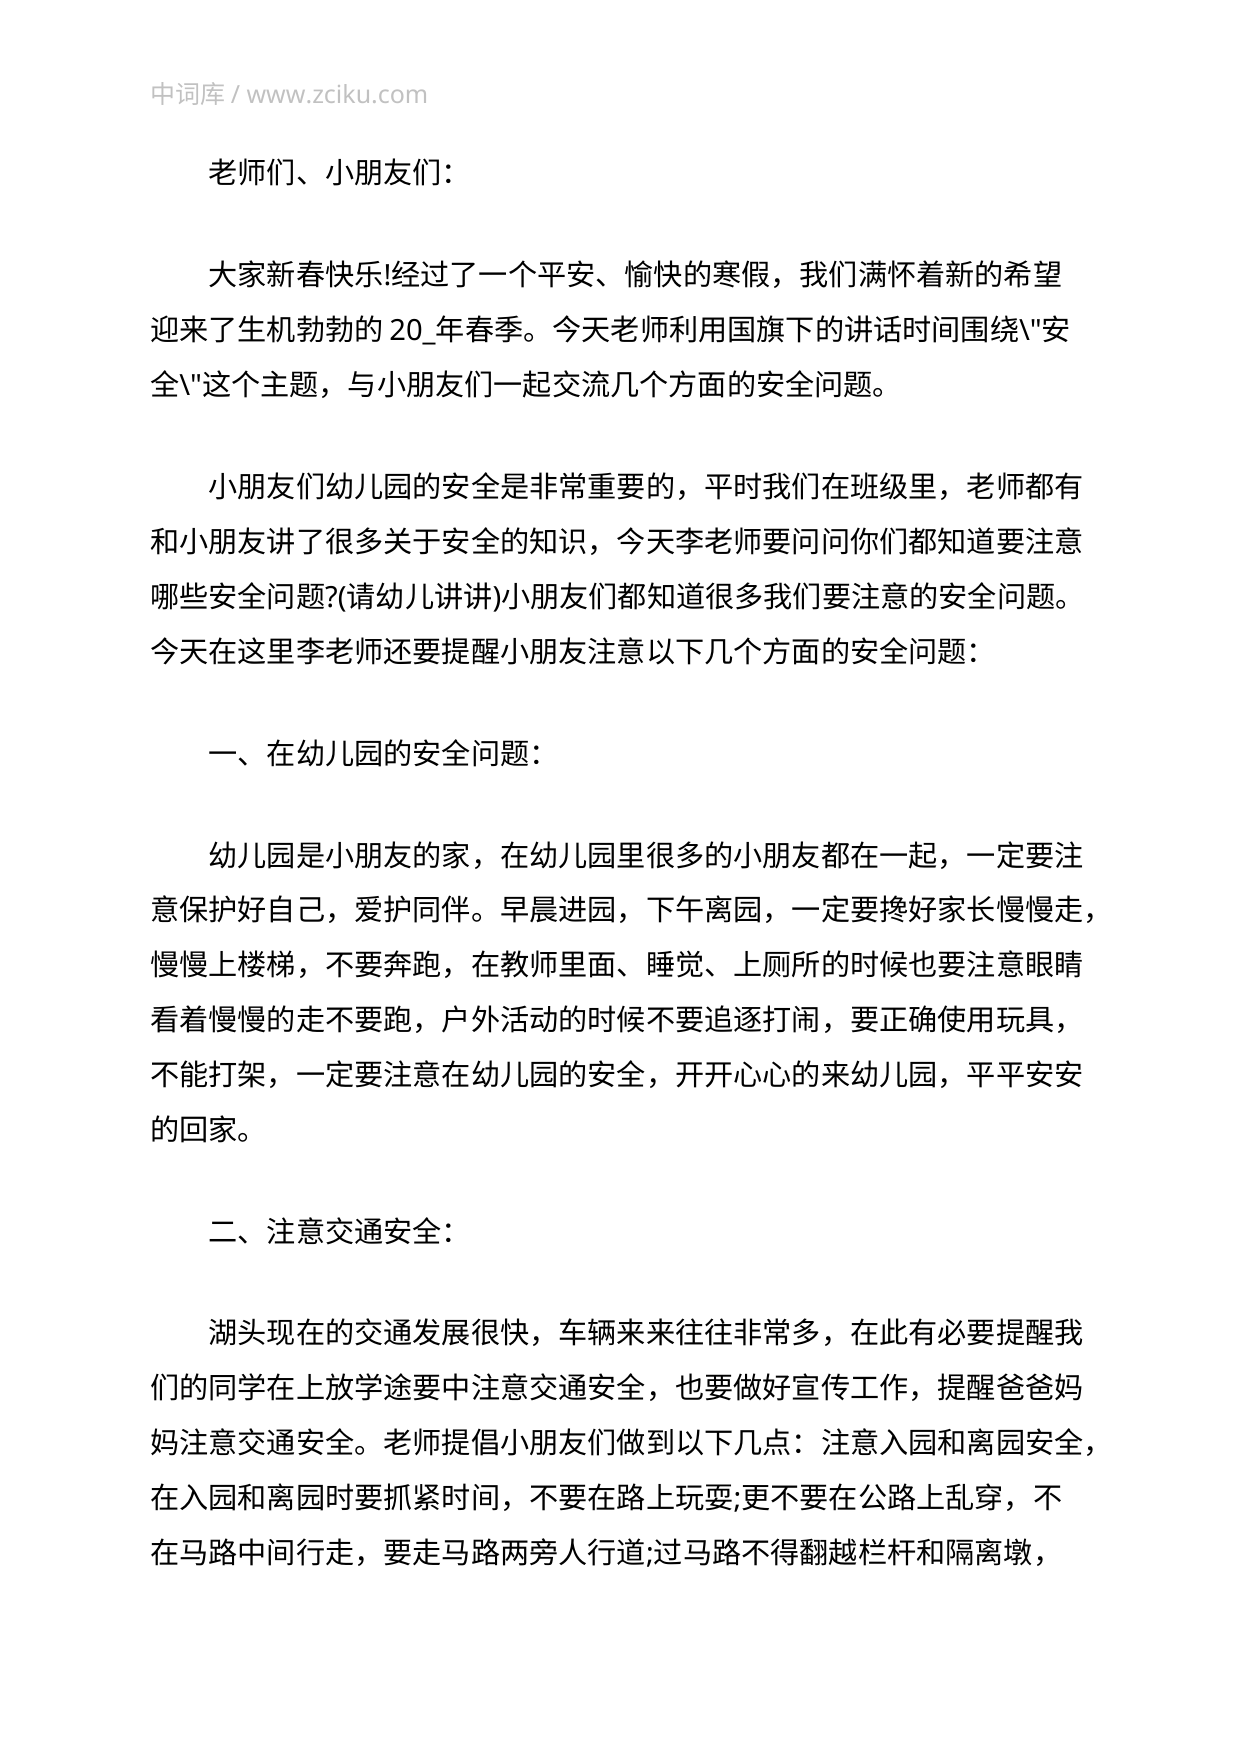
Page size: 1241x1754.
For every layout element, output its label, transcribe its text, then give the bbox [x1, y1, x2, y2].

text 一、在幼儿园的安全问题： [150, 730, 1090, 773]
text 老师们、小朋友们： [150, 150, 1090, 192]
text 小朋友们幼儿园的安全是非常重要的，平时我们在班级里，老师都有和小朋友讲了很多关于安全的知识，今天李老师要问问你们都知道要注意哪些安全问题?(请幼儿讲讲)小朋友们都知道很多我们要注意的安全问题。今天在这里李老师还要提醒小朋友注意以下几个方面的安全问题： [150, 464, 1090, 671]
text 幼儿园是小朋友的家，在幼儿园里很多的小朋友都在一起，一定要注意保护好自己，爱护同伴。早晨进园，下午离园，一定要搀好家长慢慢走，慢慢上楼梯，不要奔跑，在教师里面、睡觉、上厕所的时候也要注意眼睛看着慢慢的走不要跑，户外活动的时候不要追逐打闹，要正确使用玩具，不能打架，一定要注意在幼儿园的安全，开开心心的来幼儿园，平平安安的回家。 [150, 832, 1090, 1149]
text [150, 1310, 1090, 1572]
text 二、注意交通安全： [150, 1208, 1090, 1251]
text 大家新春快乐!经过了一个平安、愉快的寒假，我们满怀着新的希望迎来了生机勃勃的20_年春季。今天老师利用国旗下的讲话时间围绕\"安全\"这个主题，与小朋友们一起交流几个方面的安全问题。 [150, 252, 1090, 404]
